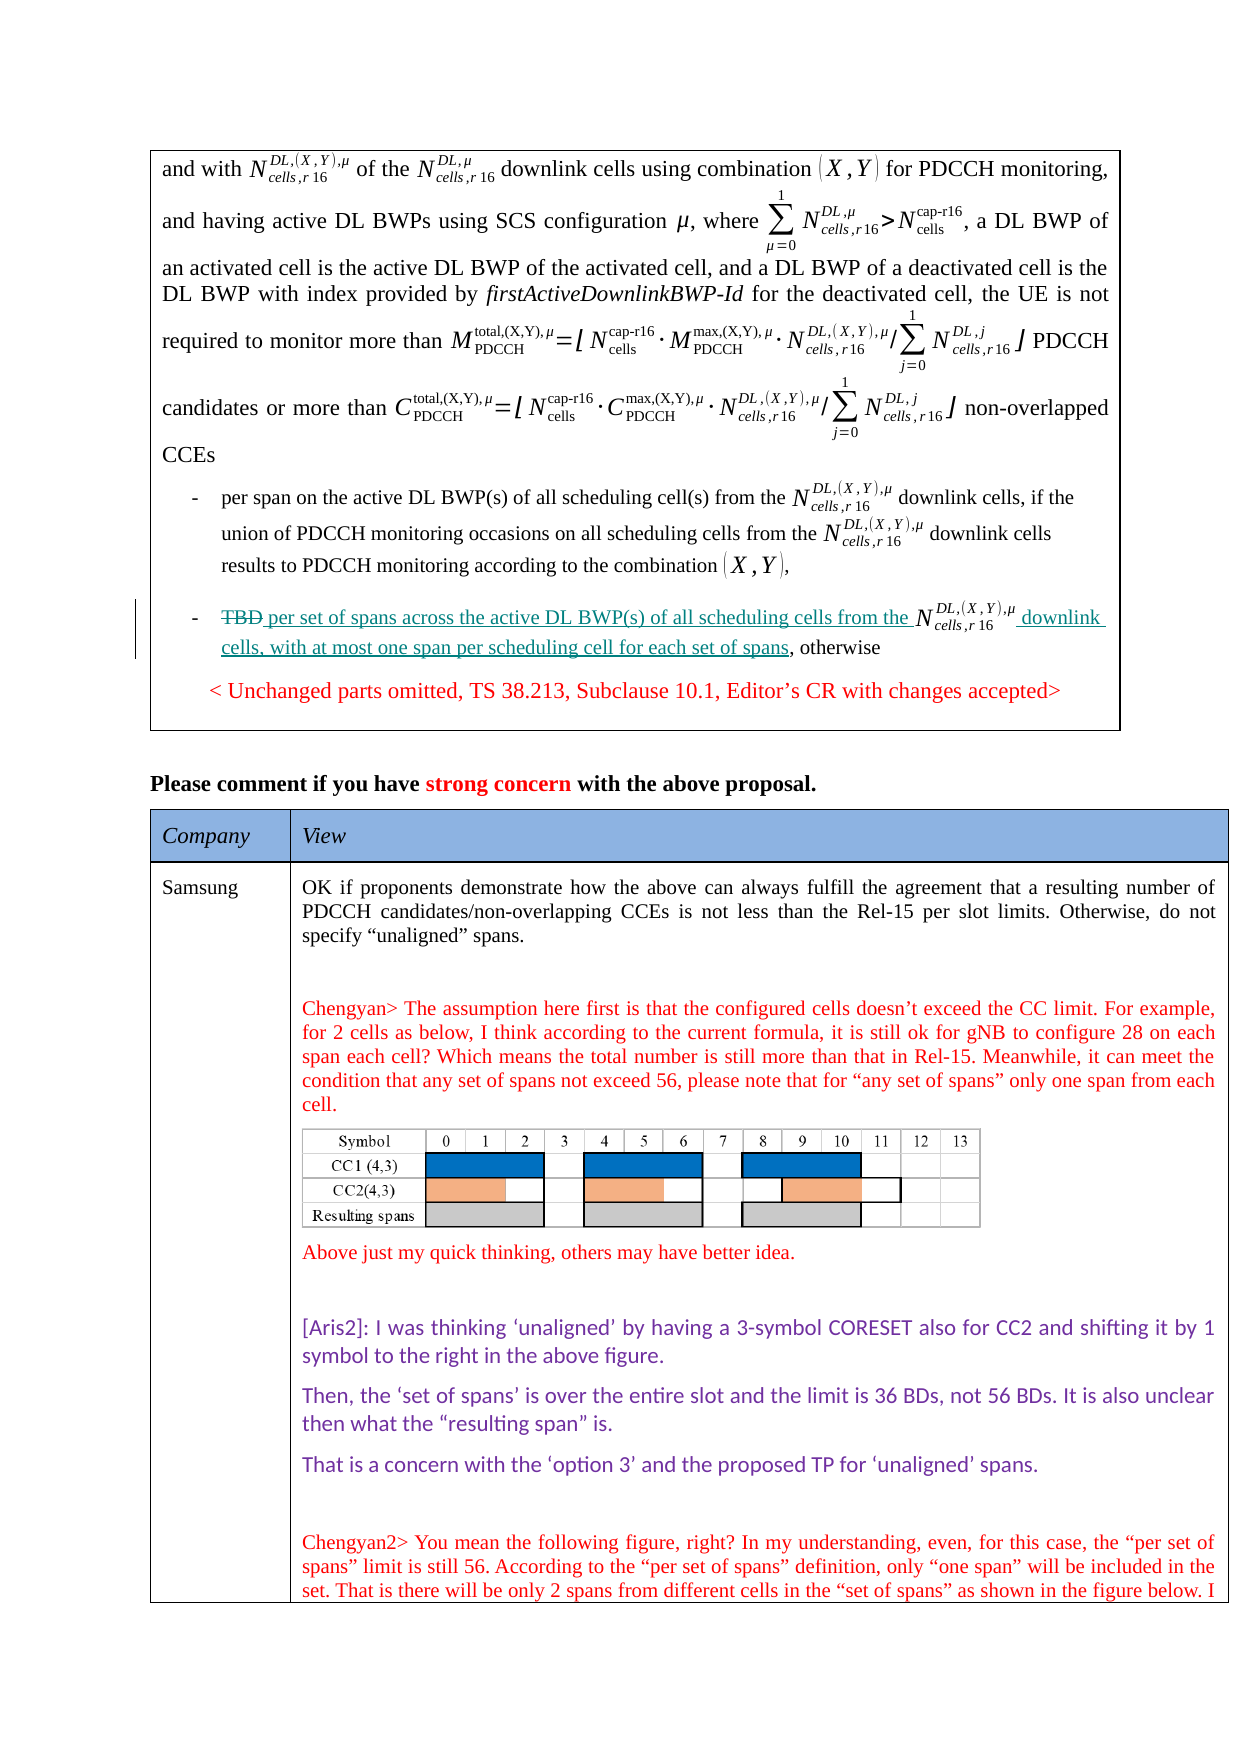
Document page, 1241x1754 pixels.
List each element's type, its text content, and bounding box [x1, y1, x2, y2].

table_header View [291, 810, 1228, 861]
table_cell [291, 863, 1228, 1602]
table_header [151, 151, 1119, 730]
text Please comment if you have strong concern with the above proposal. [150, 770, 1120, 796]
table_header Company [151, 810, 290, 861]
picture [301, 1128, 981, 1228]
table_cell Samsung [151, 863, 290, 1602]
